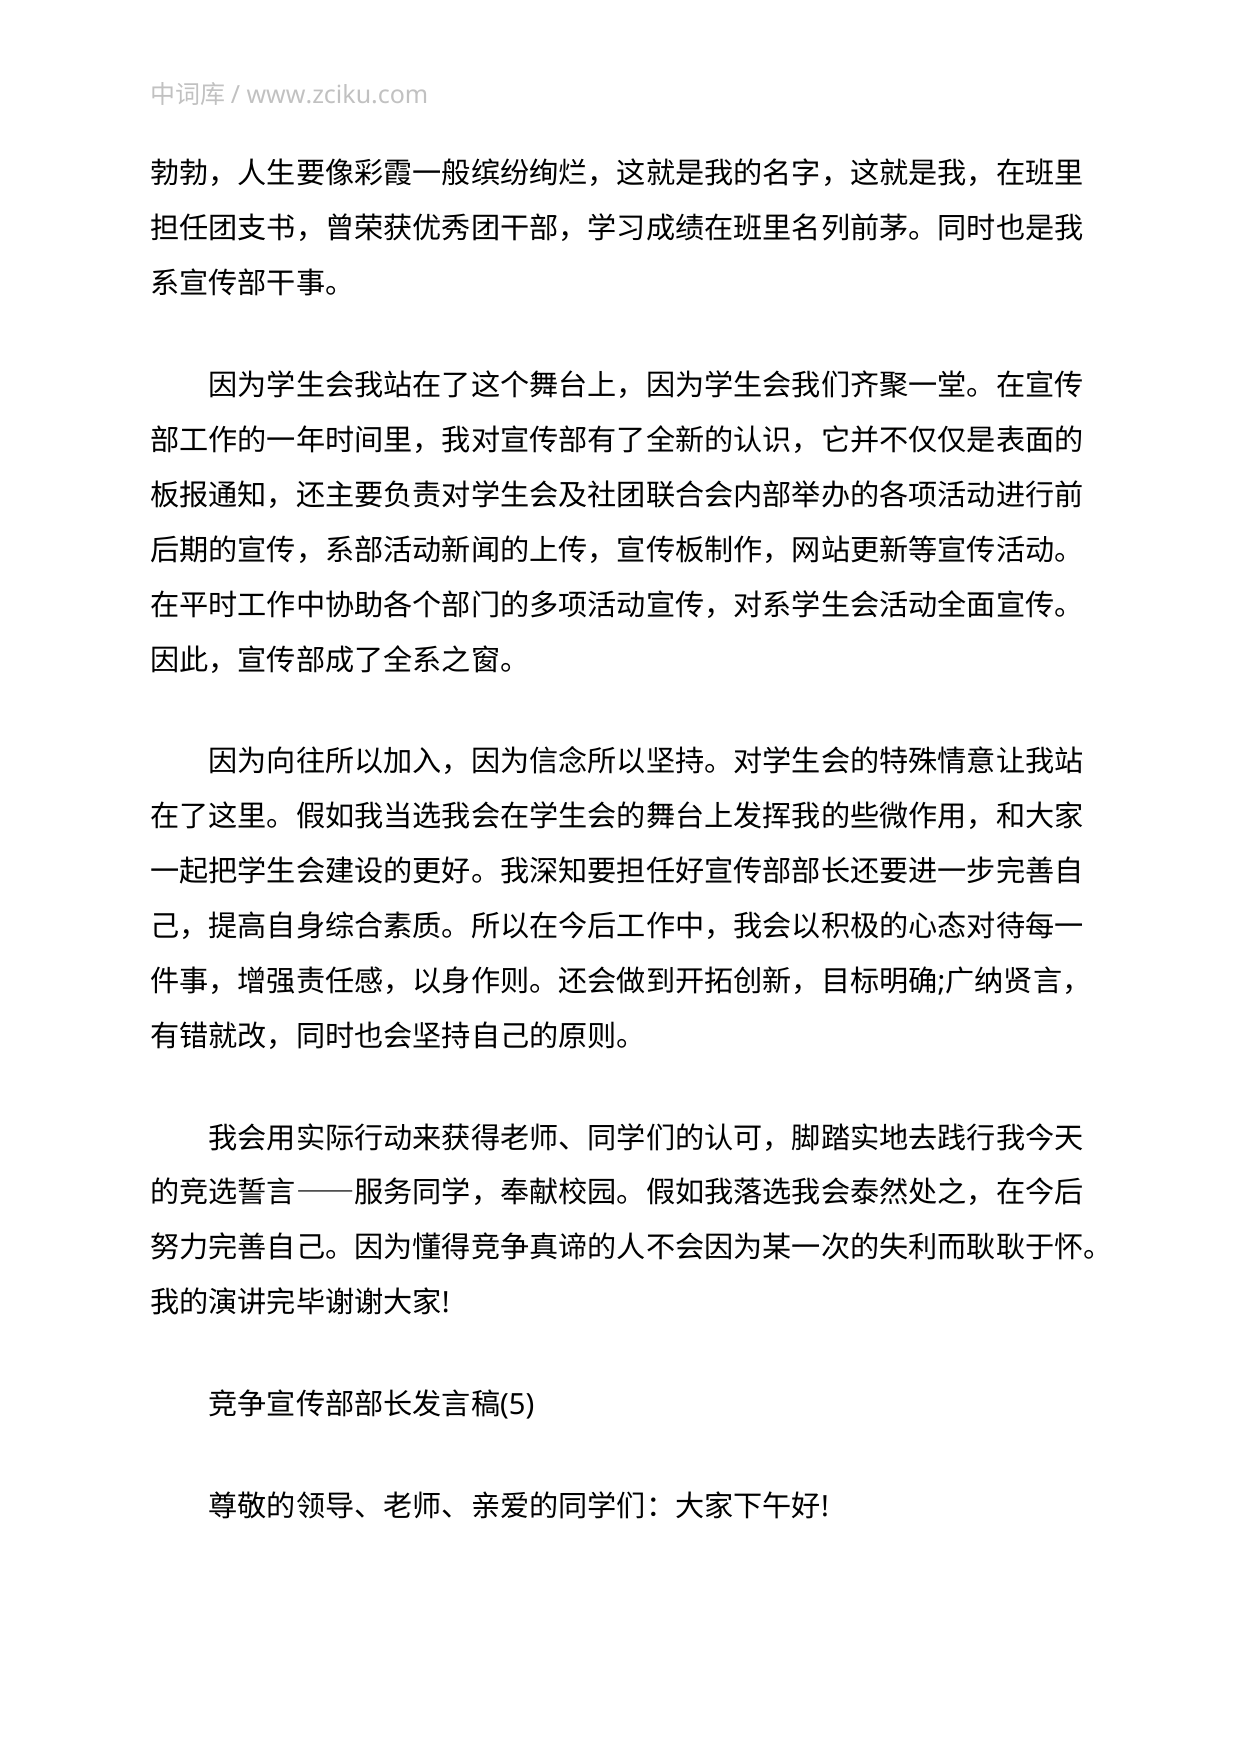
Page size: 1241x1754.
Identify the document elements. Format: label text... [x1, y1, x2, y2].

text 因为学生会我站在了这个舞台上，因为学生会我们齐聚一堂。在宣传部工作的一年时间里，我对宣传部有了全新的认识，它并不仅仅是表面的板报通知，还主要负责对学生会及社团联合会内部举办的各项活动进行前后期的宣传，系部活动新闻的上传，宣传板制作，网站更新等宣传活动。在平时工作中协助各个部门的多项活动宣传，对系学生会活动全面宣传。因此，宣传部成了全系之窗。 [150, 362, 1090, 678]
text 尊敬的领导、老师、亲爱的同学们：大家下午好! [150, 1483, 1090, 1525]
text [150, 150, 1090, 302]
text 竞争宣传部部长发言稿(5) [150, 1381, 1090, 1423]
text 因为向往所以加入，因为信念所以坚持。对学生会的特殊情意让我站在了这里。假如我当选我会在学生会的舞台上发挥我的些微作用，和大家一起把学生会建设的更好。我深知要担任好宣传部部长还要进一步完善自己，提高自身综合素质。所以在今后工作中，我会以积极的心态对待每一件事，增强责任感，以身作则。还会做到开拓创新，目标明确;广纳贤言，有错就改，同时也会坚持自己的原则。 [150, 738, 1090, 1055]
text 我会用实际行动来获得老师、同学们的认可，脚踏实地去践行我今天的竞选誓言——服务同学，奉献校园。假如我落选我会泰然处之，在今后努力完善自己。因为懂得竞争真谛的人不会因为某一次的失利而耿耿于怀。我的演讲完毕谢谢大家! [150, 1114, 1090, 1321]
